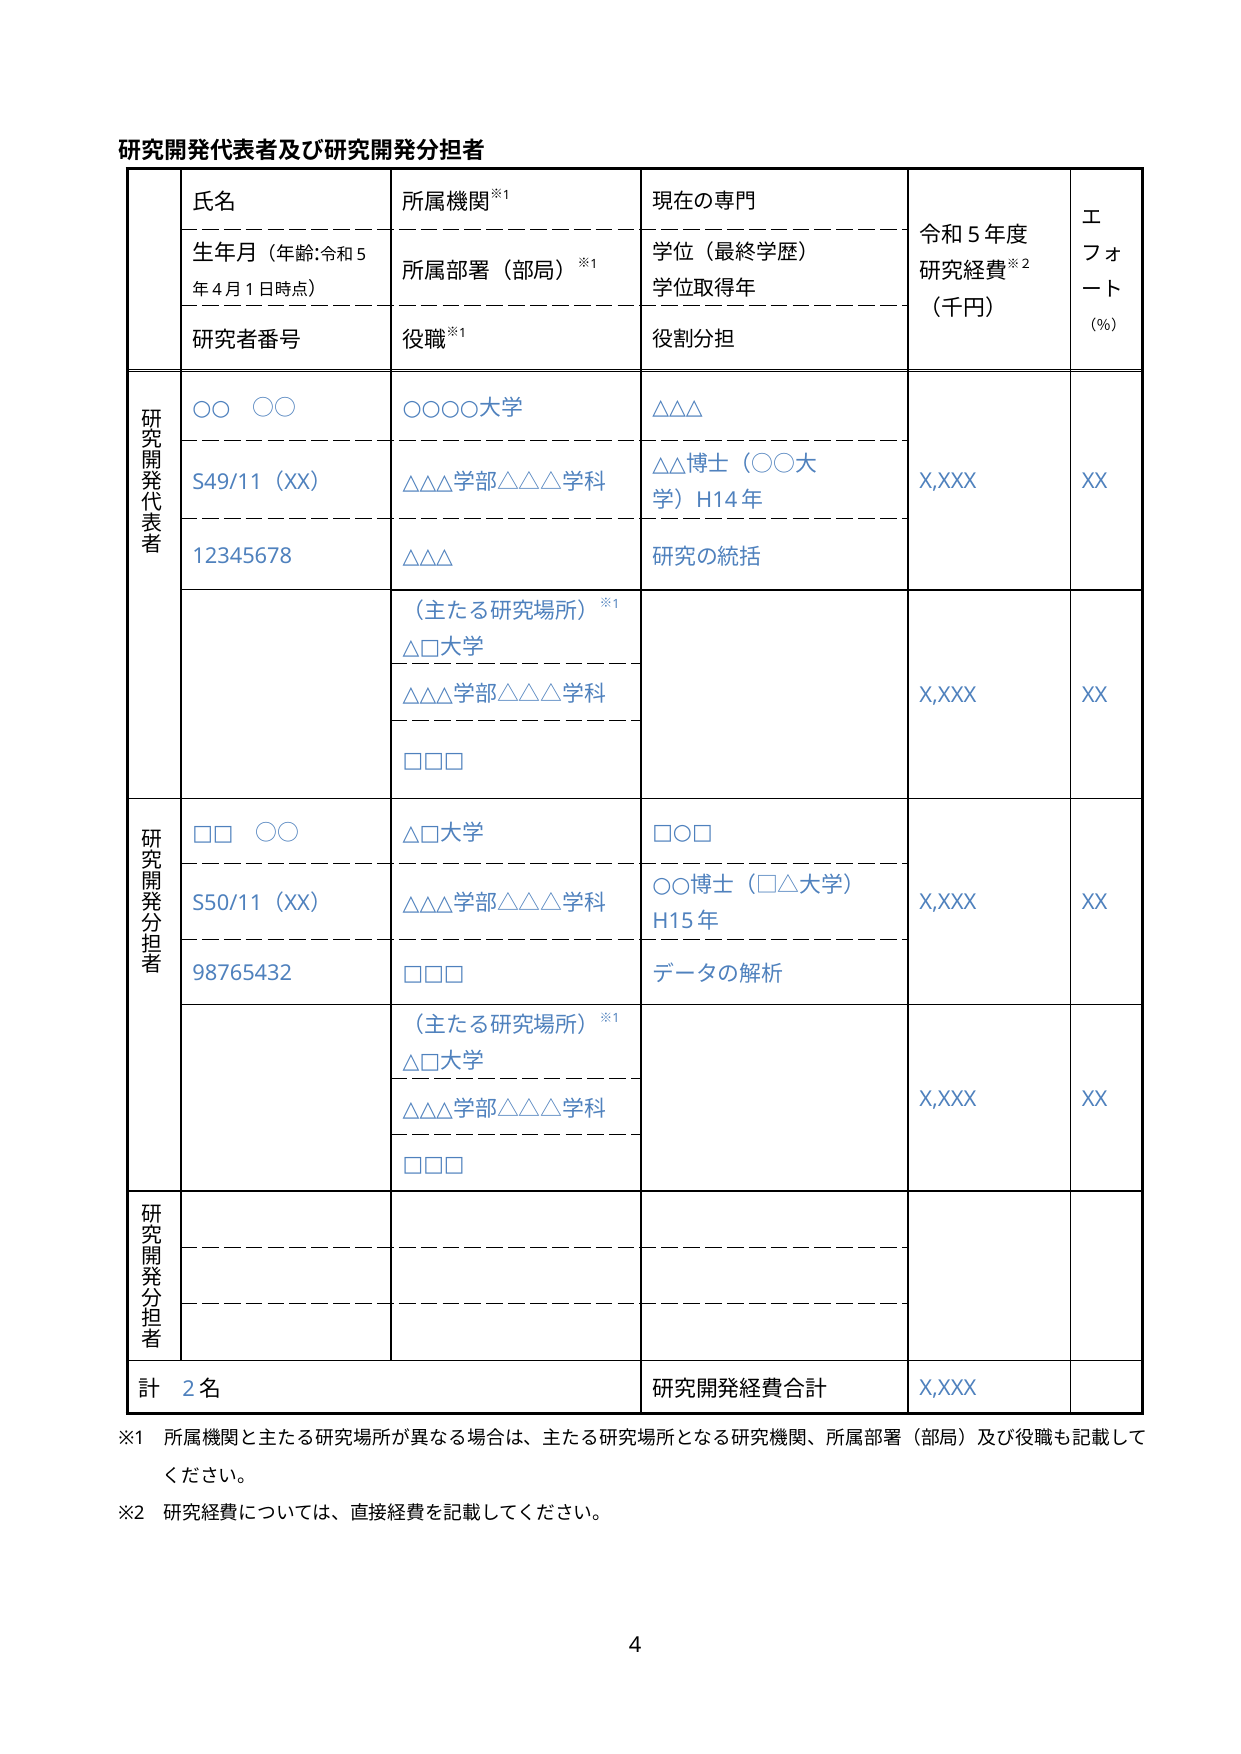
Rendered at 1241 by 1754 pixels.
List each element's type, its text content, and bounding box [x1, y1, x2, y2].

table_cell □□□ [392, 939, 640, 1003]
table_cell [182, 1192, 390, 1247]
table_cell X,XXX [909, 591, 1070, 797]
table_header 現在の専門 [642, 170, 907, 229]
table_cell [129, 1004, 180, 1190]
table_cell [392, 1303, 640, 1360]
table_cell [1071, 1192, 1141, 1360]
table_header [129, 170, 180, 369]
table_cell 研究者番号 [182, 305, 390, 369]
table_cell □□□ [392, 720, 640, 797]
table_cell 所属部署（部局）※1 [392, 229, 640, 305]
table_cell ○○博士（□△大学） H15年 [642, 863, 907, 938]
table_cell [182, 1247, 390, 1303]
table_cell △△博士（○○大学）H14年 [642, 440, 907, 518]
table_cell [909, 1192, 1070, 1360]
table_cell 研究開発代表者 [129, 372, 180, 589]
table_cell [642, 1247, 907, 1303]
text ※2 研究経費については、直接経費を記載してください。 [118, 1490, 1152, 1527]
table_cell X,XXX [909, 799, 1070, 1003]
table_cell ○○○○大学 [392, 372, 640, 439]
table_cell ○○ ○○ [182, 372, 390, 439]
table_cell [642, 1005, 907, 1190]
table_cell [392, 1192, 640, 1247]
table_header エフォート （％） [1071, 170, 1141, 369]
table_cell △△△学部△△△学科 [392, 663, 640, 719]
table_cell △△△学部△△△学科 [392, 440, 640, 518]
table_cell [129, 589, 180, 797]
table_cell XX [1071, 372, 1141, 589]
table_cell XX [1071, 1005, 1141, 1190]
table_cell △□大学 [392, 799, 640, 863]
table_header 氏名 [182, 170, 390, 229]
table_cell △△△ [392, 518, 640, 589]
table_cell （主たる研究場所）※1 △□大学 [392, 591, 640, 663]
table_cell X,XXX [909, 1005, 1070, 1190]
table_cell X,XXX [909, 1361, 1070, 1412]
table_cell [182, 1303, 390, 1360]
table_cell 計 2名 [129, 1361, 640, 1412]
table_cell S49/11（XX） [182, 440, 390, 518]
table_cell 研究の統括 [642, 518, 907, 589]
table_cell XX [1071, 591, 1141, 797]
table_cell 研究開発分担者 [129, 1192, 180, 1360]
table_cell 研究開発分担者 [129, 799, 180, 1003]
table_cell 12345678 [182, 518, 390, 589]
table_cell 研究開発経費合計 [642, 1361, 907, 1412]
table_cell [642, 1303, 907, 1360]
table_cell （主たる研究場所）※1 △□大学 [392, 1005, 640, 1077]
table_header 所属機関※1 [392, 170, 640, 229]
text 研究開発代表者及び研究開発分担者 [118, 131, 1152, 167]
table_cell S50/11（XX） [182, 863, 390, 938]
table_cell 役割分担 [642, 305, 907, 369]
table_cell [1071, 1361, 1141, 1412]
table_cell [392, 1247, 640, 1303]
table_header 令和5年度 研究経費※２ （千円） [909, 170, 1070, 369]
table_cell △△△ [642, 372, 907, 439]
table_cell 役職※1 [392, 305, 640, 369]
table_cell 98765432 [182, 939, 390, 1003]
text ※1 所属機関と主たる研究場所が異なる場合は、主たる研究場所となる研究機関、所属部署（部局）及び役職も記載してください。 [118, 1415, 1152, 1490]
table_cell □□ ○○ [182, 799, 390, 863]
table_cell X,XXX [909, 372, 1070, 589]
table_cell △△△学部△△△学科 [392, 1078, 640, 1134]
table_cell 生年月（年齢:令和5年4月1日時点） [182, 229, 390, 305]
table_cell [182, 1005, 390, 1190]
table_cell [642, 591, 907, 797]
table_cell [642, 1192, 907, 1247]
table_cell 学位（最終学歴） 学位取得年 [642, 229, 907, 305]
table_cell □○□ [642, 799, 907, 863]
table_cell データの解析 [642, 939, 907, 1003]
table_cell XX [1071, 799, 1141, 1003]
table_cell [182, 590, 390, 797]
table_cell △△△学部△△△学科 [392, 863, 640, 938]
table_cell □□□ [392, 1134, 640, 1190]
